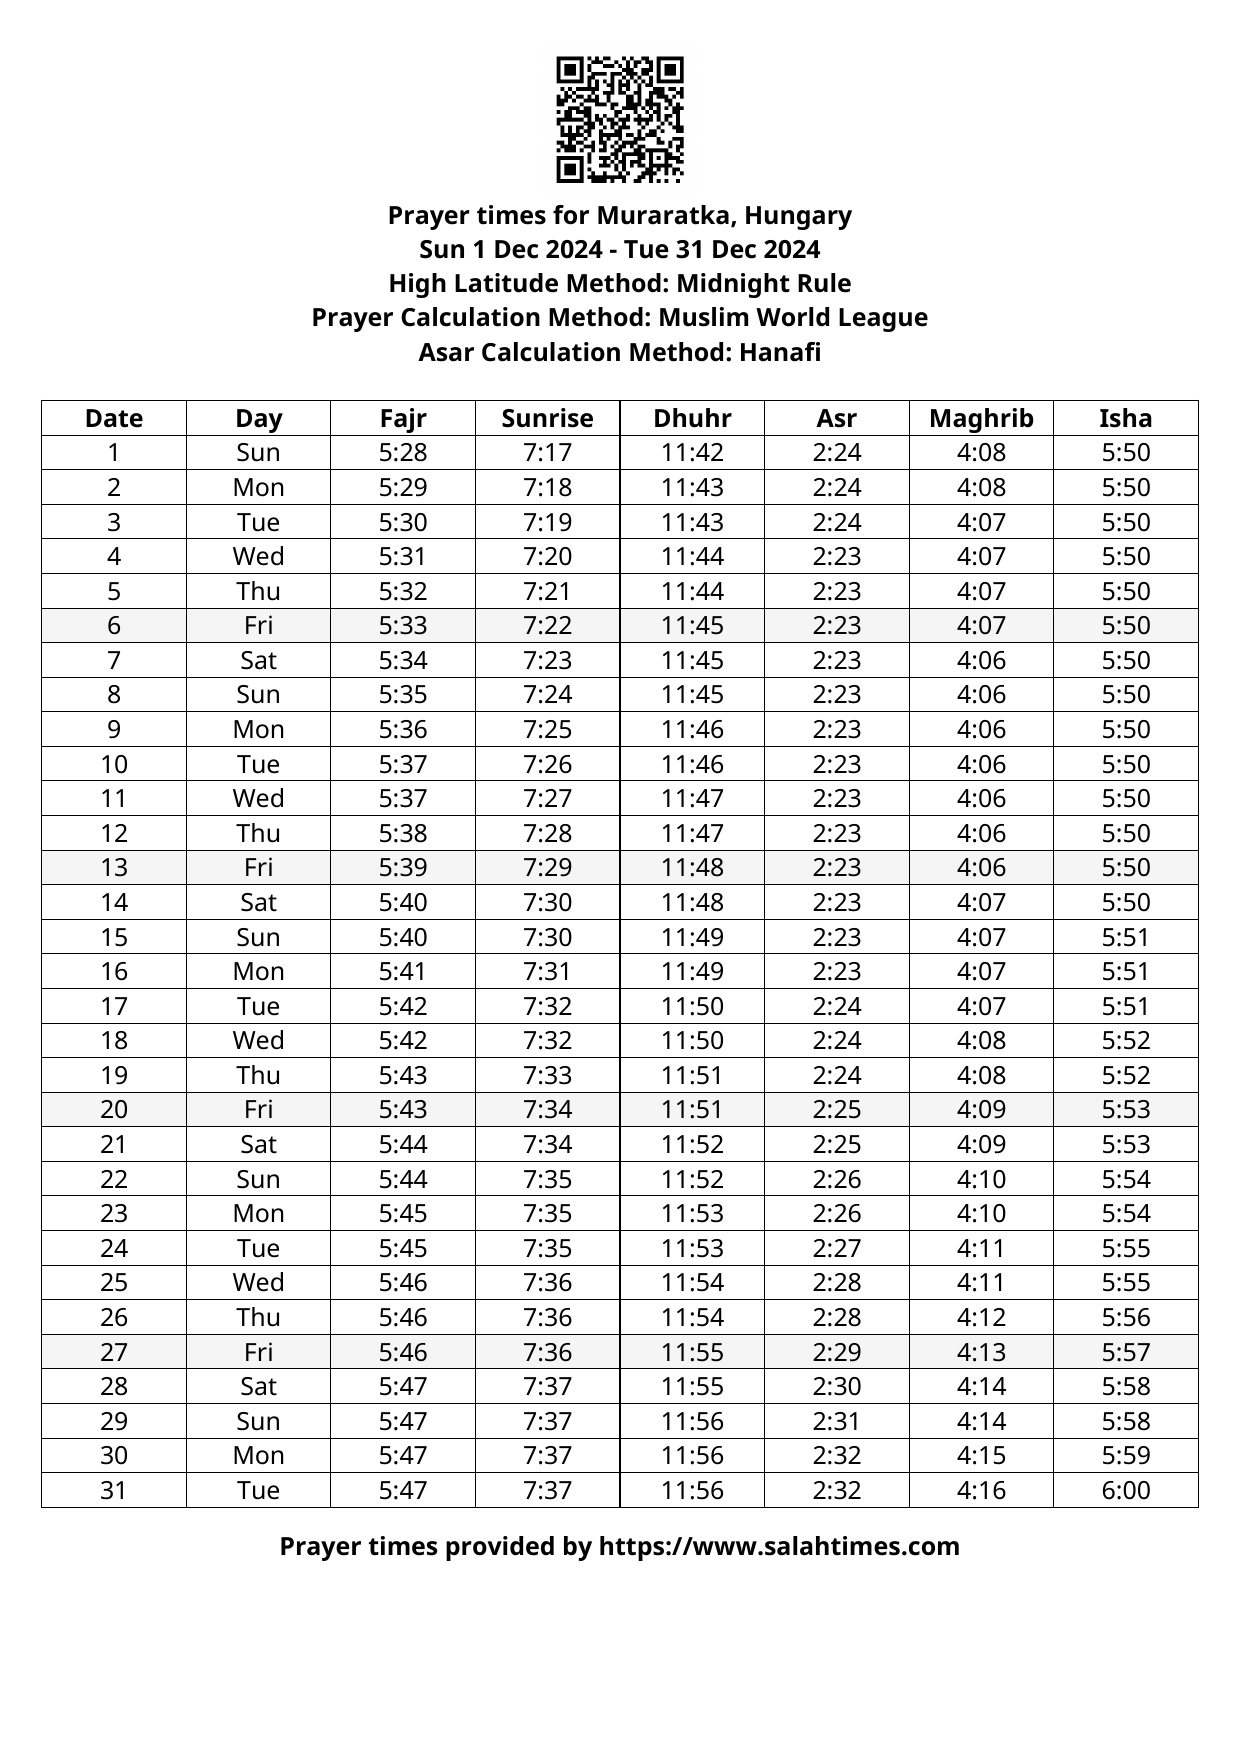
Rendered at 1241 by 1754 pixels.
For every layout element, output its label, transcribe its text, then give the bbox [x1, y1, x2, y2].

table_cell Wed [187, 781, 330, 815]
table_cell 5:52 [1054, 1058, 1198, 1092]
table_cell 11:44 [621, 539, 764, 573]
table_cell 31 [42, 1473, 186, 1507]
table_cell 2:25 [765, 1127, 909, 1161]
table_cell 5:57 [1054, 1335, 1198, 1368]
table_cell 5:44 [331, 1162, 475, 1195]
table_cell 4:06 [910, 712, 1053, 746]
table_cell 7:17 [476, 436, 619, 469]
table_cell Tue [187, 1473, 330, 1507]
table_cell Mon [187, 470, 330, 504]
table_cell 2:24 [765, 1024, 909, 1057]
table_cell 5:39 [331, 851, 475, 884]
table_cell 5:50 [1054, 470, 1198, 504]
table_cell 2:26 [765, 1196, 909, 1230]
table_header Fajr [331, 401, 475, 434]
table_header Sunrise [476, 401, 619, 434]
table_cell 7:19 [476, 505, 619, 538]
table_header Isha [1054, 401, 1198, 434]
table_cell 4:08 [910, 1058, 1053, 1092]
table_cell 4:06 [910, 851, 1053, 884]
table_cell 2:23 [765, 609, 909, 642]
table_cell 5:51 [1054, 954, 1198, 988]
text Prayer Calculation Method: Muslim World League [42, 300, 1198, 334]
table_cell 5 [42, 574, 186, 607]
table_cell 4:13 [910, 1335, 1053, 1368]
table_cell 19 [42, 1058, 186, 1092]
table_cell 5:59 [1054, 1439, 1198, 1472]
table_cell 2:23 [765, 920, 909, 953]
table_cell 5:52 [1054, 1024, 1198, 1057]
table_cell 2:31 [765, 1404, 909, 1437]
table_cell 4:07 [910, 609, 1053, 642]
table_cell Sat [187, 1127, 330, 1161]
table_cell 5:28 [331, 436, 475, 469]
table_cell 7:36 [476, 1335, 619, 1368]
table_cell Thu [187, 816, 330, 849]
table_cell 5:56 [1054, 1300, 1198, 1334]
table_cell 11:55 [621, 1369, 764, 1403]
table_cell 7:24 [476, 678, 619, 711]
table_cell 5:44 [331, 1127, 475, 1161]
table_cell 5:32 [331, 574, 475, 607]
picture [542, 41, 699, 198]
table_cell 5:50 [1054, 609, 1198, 642]
table_cell Fri [187, 851, 330, 884]
table_cell 2:25 [765, 1093, 909, 1126]
table_cell 4:06 [910, 678, 1053, 711]
table_cell 11:53 [621, 1196, 764, 1230]
table_cell 11:52 [621, 1127, 764, 1161]
text Sun 1 Dec 2024 - Tue 31 Dec 2024 [42, 232, 1198, 266]
table_cell 2:23 [765, 539, 909, 573]
table_cell Sun [187, 436, 330, 469]
table_cell 4:07 [910, 920, 1053, 953]
text Asar Calculation Method: Hanafi [42, 334, 1198, 368]
table_cell Sat [187, 643, 330, 677]
table_cell 2:32 [765, 1473, 909, 1507]
table_cell 11:54 [621, 1266, 764, 1299]
table_cell 4:07 [910, 885, 1053, 919]
table_cell 21 [42, 1127, 186, 1161]
table_cell 7:33 [476, 1058, 619, 1092]
table_cell 5:43 [331, 1093, 475, 1126]
table_cell 24 [42, 1231, 186, 1264]
table_cell 7:29 [476, 851, 619, 884]
table_cell 5:46 [331, 1300, 475, 1334]
table_cell 7:20 [476, 539, 619, 573]
table_cell 11:48 [621, 851, 764, 884]
table_cell 5:50 [1054, 574, 1198, 607]
table_cell 4:11 [910, 1231, 1053, 1264]
table_cell 7:37 [476, 1404, 619, 1437]
table_cell 4:08 [910, 436, 1053, 469]
table_cell 4:09 [910, 1127, 1053, 1161]
table_cell 22 [42, 1162, 186, 1195]
table_cell 15 [42, 920, 186, 953]
table_cell 2:32 [765, 1439, 909, 1472]
table_cell 4:08 [910, 1024, 1053, 1057]
text Prayer times provided by https://www.salahtimes.com [42, 1528, 1198, 1563]
table_cell Sun [187, 1162, 330, 1195]
table_cell 11:50 [621, 1024, 764, 1057]
table_cell 11:56 [621, 1404, 764, 1437]
table_cell 7:27 [476, 781, 619, 815]
table_cell 2:28 [765, 1300, 909, 1334]
table_cell Sun [187, 920, 330, 953]
table_cell 23 [42, 1196, 186, 1230]
table_cell 11:51 [621, 1093, 764, 1126]
table_cell 7:30 [476, 885, 619, 919]
table_cell 5:58 [1054, 1404, 1198, 1437]
table_cell 4:10 [910, 1162, 1053, 1195]
table_cell 29 [42, 1404, 186, 1437]
table_header Dhuhr [621, 401, 764, 434]
table_cell 7:32 [476, 989, 619, 1022]
table_cell 4:12 [910, 1300, 1053, 1334]
table_cell 5:50 [1054, 781, 1198, 815]
table_cell 11:54 [621, 1300, 764, 1334]
table_cell 4:07 [910, 989, 1053, 1022]
table_cell 5:41 [331, 954, 475, 988]
table_cell 11:51 [621, 1058, 764, 1092]
table_cell 2:23 [765, 574, 909, 607]
table_cell 4:06 [910, 781, 1053, 815]
table_cell 13 [42, 851, 186, 884]
table_cell 5:50 [1054, 747, 1198, 780]
table_cell 11:45 [621, 678, 764, 711]
table_cell 5:38 [331, 816, 475, 849]
table_header Asr [765, 401, 909, 434]
table_cell Wed [187, 539, 330, 573]
table_cell 2:23 [765, 643, 909, 677]
table_cell 5:53 [1054, 1127, 1198, 1161]
table_cell 11:44 [621, 574, 764, 607]
table_cell 25 [42, 1266, 186, 1299]
table_cell 4:06 [910, 816, 1053, 849]
table_header Date [42, 401, 186, 434]
table_cell 4:07 [910, 539, 1053, 573]
table_cell 7:34 [476, 1093, 619, 1126]
table_cell 5:35 [331, 678, 475, 711]
table_cell 5:53 [1054, 1093, 1198, 1126]
table_cell 5:51 [1054, 920, 1198, 953]
table_cell Sat [187, 885, 330, 919]
table_cell 5:33 [331, 609, 475, 642]
table_cell 2:24 [765, 505, 909, 538]
table_cell 8 [42, 678, 186, 711]
table_cell 2:23 [765, 712, 909, 746]
table_cell Mon [187, 954, 330, 988]
table_cell 5:50 [1054, 712, 1198, 746]
table_cell 7:21 [476, 574, 619, 607]
table_cell 11:46 [621, 712, 764, 746]
table_cell 5:50 [1054, 539, 1198, 573]
table_cell Sun [187, 1404, 330, 1437]
table_cell 5:50 [1054, 678, 1198, 711]
table_cell Sat [187, 1369, 330, 1403]
table_cell 11:42 [621, 436, 764, 469]
table_cell 2:27 [765, 1231, 909, 1264]
table_cell 11:43 [621, 505, 764, 538]
table_cell 5:50 [1054, 816, 1198, 849]
table_cell 5:54 [1054, 1162, 1198, 1195]
table_cell 5:45 [331, 1231, 475, 1264]
table_cell 4:06 [910, 747, 1053, 780]
table_cell Thu [187, 574, 330, 607]
table_cell 11 [42, 781, 186, 815]
table_cell 5:40 [331, 920, 475, 953]
table_cell 3 [42, 505, 186, 538]
table_cell 2:23 [765, 816, 909, 849]
table_cell 5:47 [331, 1369, 475, 1403]
table_cell 5:50 [1054, 505, 1198, 538]
table_cell 11:49 [621, 920, 764, 953]
table_cell 7 [42, 643, 186, 677]
table_cell 2:23 [765, 747, 909, 780]
table_cell 11:45 [621, 609, 764, 642]
table_cell 7:35 [476, 1162, 619, 1195]
table_cell 5:50 [1054, 436, 1198, 469]
table_cell 4:07 [910, 505, 1053, 538]
table_cell 30 [42, 1439, 186, 1472]
table_cell Thu [187, 1300, 330, 1334]
table_cell 5:45 [331, 1196, 475, 1230]
table_cell 5:46 [331, 1335, 475, 1368]
table_cell 11:47 [621, 781, 764, 815]
table_cell 4:06 [910, 643, 1053, 677]
table_cell 5:43 [331, 1058, 475, 1092]
table_cell 7:36 [476, 1266, 619, 1299]
table_cell 11:52 [621, 1162, 764, 1195]
table_cell 11:55 [621, 1335, 764, 1368]
table_cell 11:56 [621, 1473, 764, 1507]
table_cell 7:25 [476, 712, 619, 746]
table_cell 4:07 [910, 574, 1053, 607]
table_cell 7:18 [476, 470, 619, 504]
table_cell 11:43 [621, 470, 764, 504]
table_cell 5:36 [331, 712, 475, 746]
table_cell 2:26 [765, 1162, 909, 1195]
table_cell 2:24 [765, 470, 909, 504]
table_cell 5:40 [331, 885, 475, 919]
table_cell 5:47 [331, 1473, 475, 1507]
table_cell 4:08 [910, 470, 1053, 504]
table_cell 10 [42, 747, 186, 780]
table_cell 7:36 [476, 1300, 619, 1334]
table_cell 5:29 [331, 470, 475, 504]
table_cell 4 [42, 539, 186, 573]
table_cell 7:35 [476, 1196, 619, 1230]
table_cell 4:09 [910, 1093, 1053, 1126]
table_cell 5:51 [1054, 989, 1198, 1022]
table_cell 7:32 [476, 1024, 619, 1057]
table_cell 6 [42, 609, 186, 642]
table_cell Tue [187, 747, 330, 780]
table_cell 4:15 [910, 1439, 1053, 1472]
table_cell 7:26 [476, 747, 619, 780]
table_cell 4:10 [910, 1196, 1053, 1230]
table_cell 2:23 [765, 678, 909, 711]
table_cell 7:22 [476, 609, 619, 642]
table_cell Mon [187, 1196, 330, 1230]
table_cell 2:24 [765, 436, 909, 469]
table_cell 11:47 [621, 816, 764, 849]
table_cell 2:29 [765, 1335, 909, 1368]
table_cell 12 [42, 816, 186, 849]
table_cell 2 [42, 470, 186, 504]
table_header Day [187, 401, 330, 434]
table_cell 4:14 [910, 1369, 1053, 1403]
table_cell 7:35 [476, 1231, 619, 1264]
table_cell 20 [42, 1093, 186, 1126]
table_cell 6:00 [1054, 1473, 1198, 1507]
table_cell 11:46 [621, 747, 764, 780]
table_cell 5:55 [1054, 1231, 1198, 1264]
table_cell 11:45 [621, 643, 764, 677]
table_cell 7:37 [476, 1473, 619, 1507]
table_cell 5:47 [331, 1439, 475, 1472]
table_cell 28 [42, 1369, 186, 1403]
table_cell 2:23 [765, 781, 909, 815]
table_cell 5:31 [331, 539, 475, 573]
table_cell Wed [187, 1024, 330, 1057]
table_cell 2:24 [765, 1058, 909, 1092]
table_cell 4:16 [910, 1473, 1053, 1507]
table_cell 11:56 [621, 1439, 764, 1472]
table_cell 7:37 [476, 1439, 619, 1472]
table_cell 27 [42, 1335, 186, 1368]
table_cell 7:37 [476, 1369, 619, 1403]
table_cell 4:14 [910, 1404, 1053, 1437]
table_cell 11:49 [621, 954, 764, 988]
table_cell 5:50 [1054, 851, 1198, 884]
table_cell 26 [42, 1300, 186, 1334]
table_cell Fri [187, 1093, 330, 1126]
table_cell 5:37 [331, 747, 475, 780]
table_cell 5:54 [1054, 1196, 1198, 1230]
table_cell Mon [187, 712, 330, 746]
table_cell 7:23 [476, 643, 619, 677]
table_cell 5:34 [331, 643, 475, 677]
table_cell 11:48 [621, 885, 764, 919]
table_cell 4:11 [910, 1266, 1053, 1299]
table_cell 7:30 [476, 920, 619, 953]
table_cell 11:53 [621, 1231, 764, 1264]
table_cell 5:42 [331, 989, 475, 1022]
table_cell 1 [42, 436, 186, 469]
text Prayer times for Muraratka, Hungary [42, 198, 1198, 232]
table_cell 2:30 [765, 1369, 909, 1403]
table_cell 2:23 [765, 885, 909, 919]
table_cell 18 [42, 1024, 186, 1057]
table_cell 5:47 [331, 1404, 475, 1437]
table_cell 16 [42, 954, 186, 988]
table_cell 2:28 [765, 1266, 909, 1299]
table_cell 9 [42, 712, 186, 746]
text High Latitude Method: Midnight Rule [42, 266, 1198, 300]
table_cell Fri [187, 1335, 330, 1368]
table_cell 2:23 [765, 851, 909, 884]
table_cell 5:30 [331, 505, 475, 538]
table_cell Fri [187, 609, 330, 642]
table_cell Tue [187, 505, 330, 538]
table_cell 5:37 [331, 781, 475, 815]
table_cell Wed [187, 1266, 330, 1299]
table_cell 2:23 [765, 954, 909, 988]
table_cell 5:58 [1054, 1369, 1198, 1403]
table_cell 5:46 [331, 1266, 475, 1299]
table_cell 5:50 [1054, 643, 1198, 677]
table_cell 4:07 [910, 954, 1053, 988]
table_cell Tue [187, 989, 330, 1022]
table_cell 5:42 [331, 1024, 475, 1057]
table_cell 11:50 [621, 989, 764, 1022]
table_cell 7:31 [476, 954, 619, 988]
table_cell 2:24 [765, 989, 909, 1022]
table_cell 5:50 [1054, 885, 1198, 919]
table_cell 7:28 [476, 816, 619, 849]
table_cell Sun [187, 678, 330, 711]
table_cell Mon [187, 1439, 330, 1472]
table_cell Tue [187, 1231, 330, 1264]
table_cell 17 [42, 989, 186, 1022]
table_cell 5:55 [1054, 1266, 1198, 1299]
table_cell 7:34 [476, 1127, 619, 1161]
table_header Maghrib [910, 401, 1053, 434]
table_cell Thu [187, 1058, 330, 1092]
table_cell 14 [42, 885, 186, 919]
